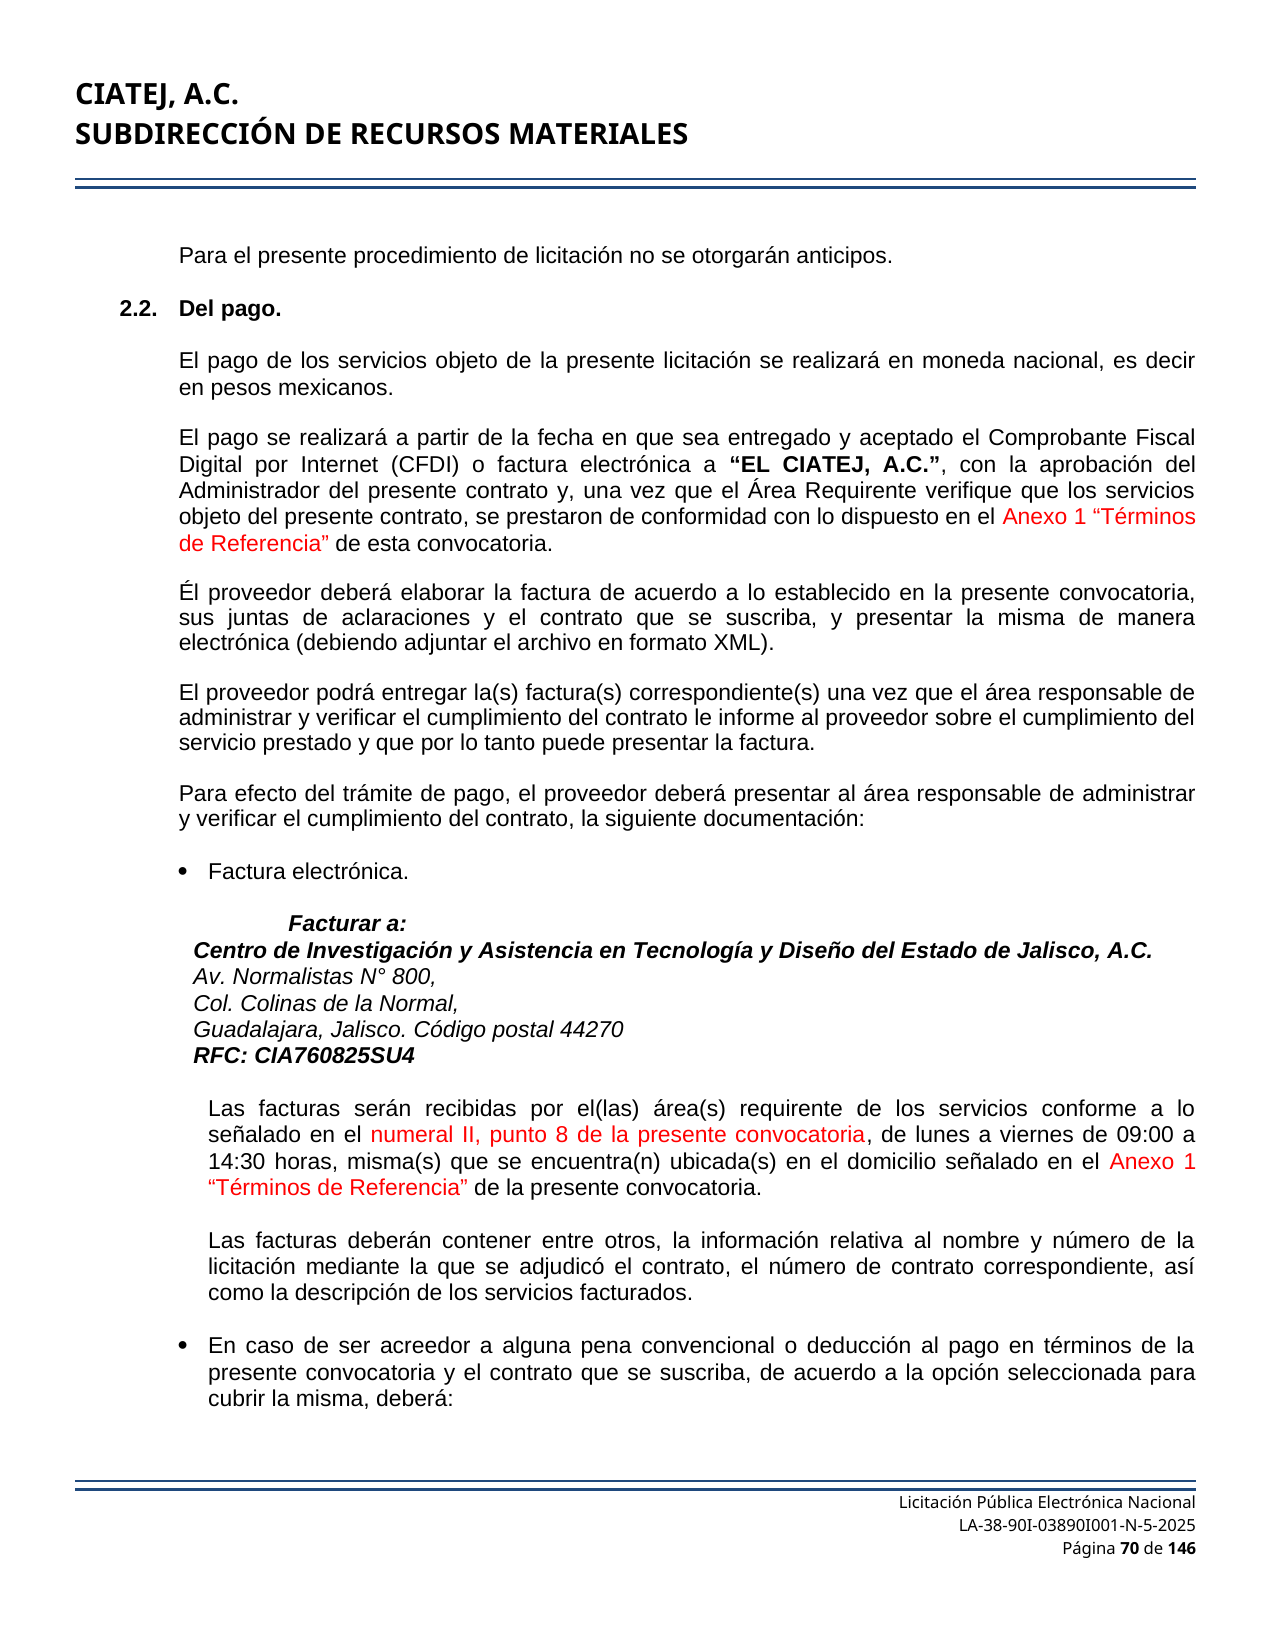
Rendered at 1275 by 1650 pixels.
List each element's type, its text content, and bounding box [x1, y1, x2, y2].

list Factura electrónica. [178, 858, 1196, 884]
text El pago de los servicios objeto de la presente licitación se realizará en moneda nacional, es decir en pesos mexicanos. [178, 347, 1196, 400]
list En caso de ser acreedor a alguna pena convencional o deducción al pago en términos de la presente convocatoria y el contrato que se suscriba, de acuerdo a la opción seleccionada para cubrir la misma, deberá: [178, 1332, 1196, 1411]
text Col. Colinas de la Normal, [193, 989, 1196, 1016]
text Facturar a: [237, 910, 1196, 937]
text Av. Normalistas N° 800, [193, 963, 1196, 989]
text El proveedor podrá entregar la(s) factura(s) correspondiente(s) una vez que el área responsable de administrar y verificar el cumplimiento del contrato le informe al proveedor sobre el cumplimiento del servicio prestado y que por lo tanto puede presentar la factura. [178, 680, 1196, 755]
text Para efecto del trámite de pago, el proveedor deberá presentar al área responsable de administrar y verificar el cumplimiento del contrato, la siguiente documentación: [178, 781, 1196, 831]
text El pago se realizará a partir de la fecha en que sea entregado y aceptado el Comprobante Fiscal Digital por Internet (CFDI) o factura electrónica a “EL CIATEJ, A.C.”, con la aprobación del Administrador del presente contrato y, una vez que el Área Requirente verifique que los servicios objeto del presente contrato, se prestaron de conformidad con lo dispuesto en el Anexo 1 “Términos de Referencia” de esta convocatoria. [178, 424, 1196, 556]
text Para el presente procedimiento de licitación no se otorgarán anticipos. [178, 242, 1196, 268]
text Centro de Investigación y Asistencia en Tecnología y Diseño del Estado de Jalisco, A.C. [193, 937, 1196, 963]
text Él proveedor deberá elaborar la factura de acuerdo a lo establecido en la presente convocatoria, sus juntas de aclaraciones y el contrato que se suscriba, y presentar la misma de manera electrónica (debiendo adjuntar el archivo en formato XML). [178, 580, 1196, 655]
text RFC: CIA760825SU4 [193, 1042, 1196, 1068]
list Del pago. [119, 295, 1196, 321]
text Las facturas serán recibidas por el(las) área(s) requirente de los servicios conforme a lo señalado en el numeral II, punto 8 de la presente convocatoria, de lunes a viernes de 09:00 a 14:30 horas, misma(s) que se encuentra(n) ubicada(s) en el domicilio señalado en el Anexo 1 “Términos de Referencia” de la presente convocatoria. [208, 1095, 1196, 1200]
text Guadalajara, Jalisco. Código postal 44270 [193, 1016, 1196, 1042]
text Las facturas deberán contener entre otros, la información relativa al nombre y número de la licitación mediante la que se adjudicó el contrato, el número de contrato correspondiente, así como la descripción de los servicios facturados. [208, 1227, 1196, 1306]
